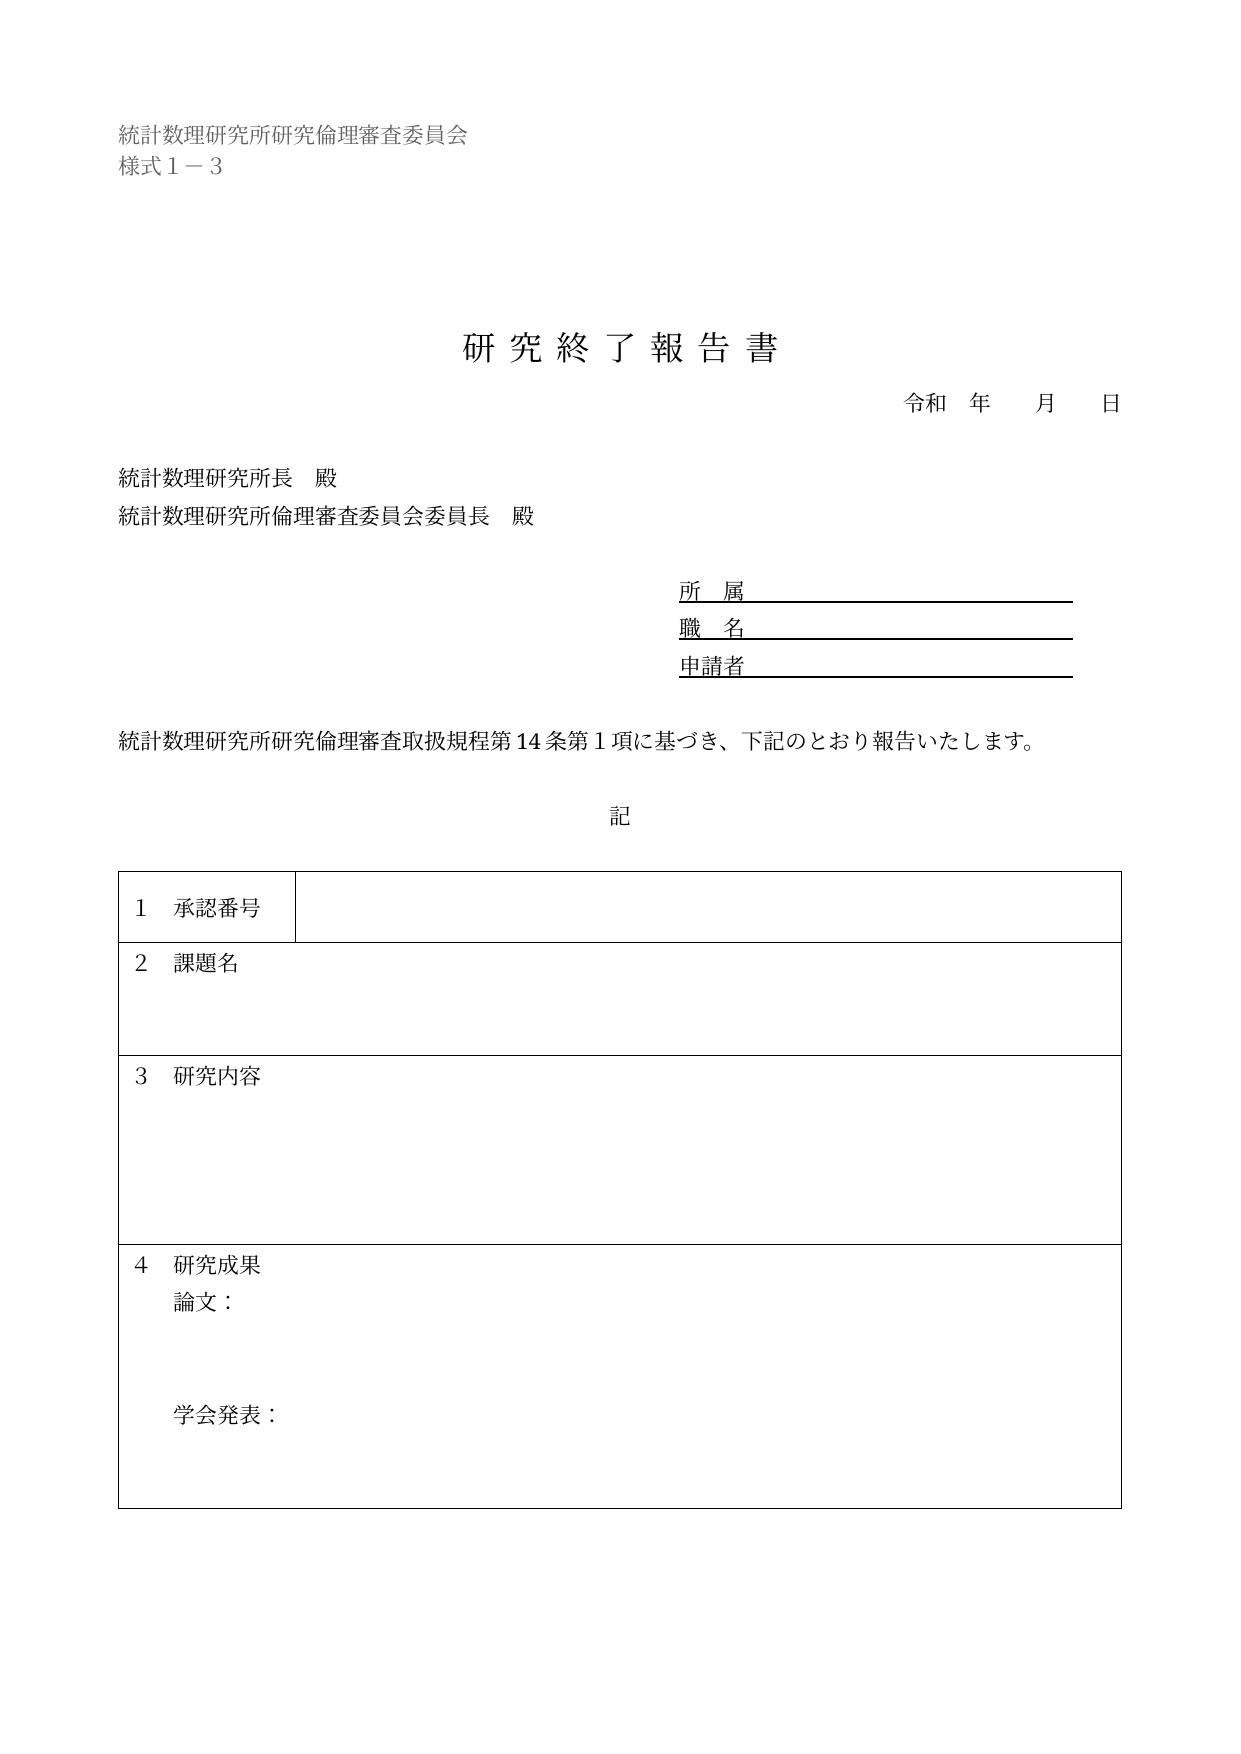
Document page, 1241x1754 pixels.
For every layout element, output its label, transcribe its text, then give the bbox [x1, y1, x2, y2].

text 統計数理研究所研究倫理審査取扱規程第14条第１項に基づき、下記のとおり報告いたします。 [118, 721, 1122, 758]
table_cell ３ 研究内容 [119, 1056, 1121, 1244]
text 研究終了報告書 [118, 308, 1122, 383]
text 統計数理研究所長 殿 [118, 458, 1122, 496]
text 記 [118, 796, 1122, 833]
text 統計数理研究所倫理審査委員会委員長 殿 [118, 496, 1122, 533]
text 申請者 [679, 646, 1122, 683]
text 令和 年 月 日 [118, 383, 1122, 421]
table_cell ２ 課題名 [119, 943, 1121, 1055]
table_header １ 承認番号 [119, 872, 295, 942]
table_header [296, 872, 1121, 942]
text 職 名 [679, 608, 1122, 646]
text 所 属 [679, 571, 1122, 608]
table_cell ４ 研究成果 論文： 学会発表： [119, 1245, 1121, 1507]
